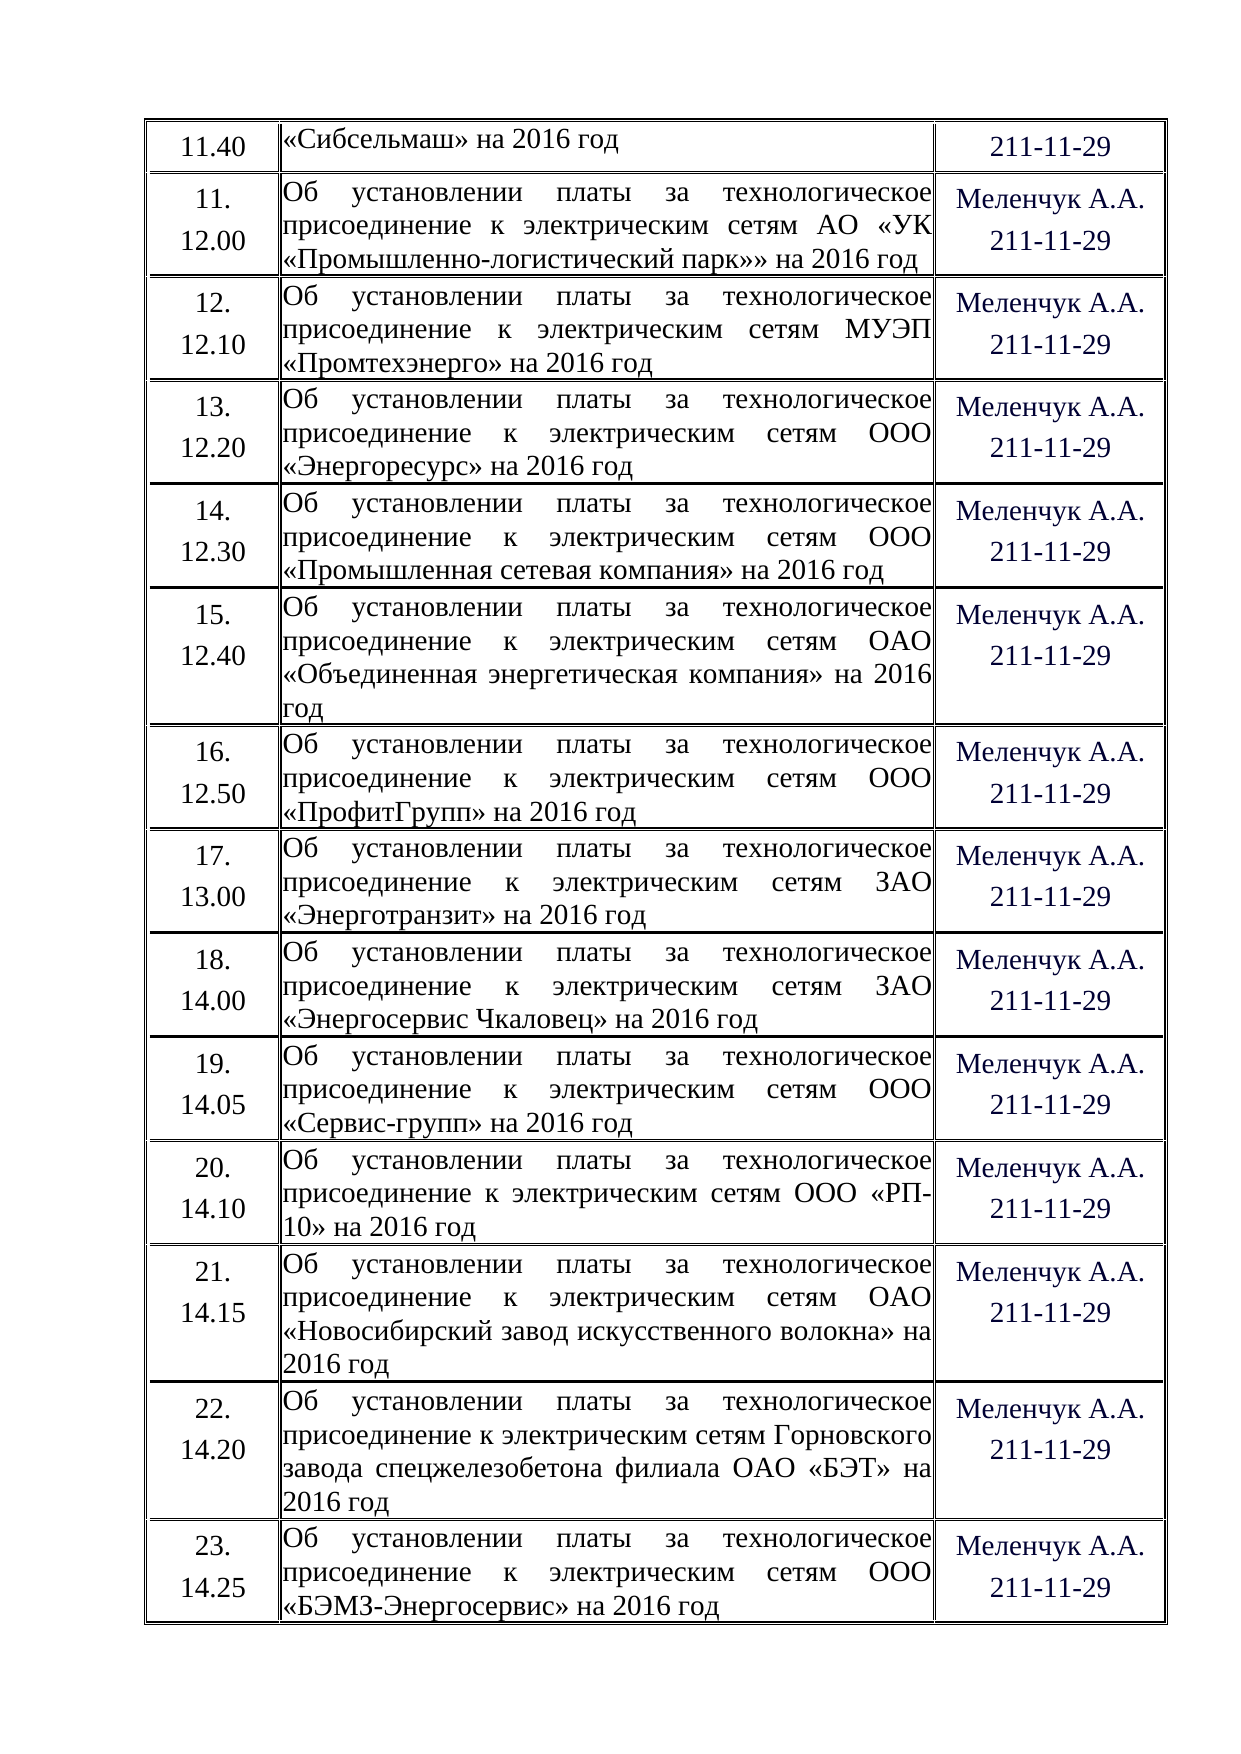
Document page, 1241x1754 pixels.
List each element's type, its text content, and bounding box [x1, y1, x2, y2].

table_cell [935, 1518, 1165, 1621]
table_cell 14. 12.30 [147, 482, 278, 586]
table_cell Меленчук А.А. 211-11-29 [936, 1035, 1164, 1139]
table_cell 19. 14.05 [147, 1035, 278, 1139]
table_cell 12. 12.10 [147, 274, 278, 378]
table_cell Об установлении платы за технологическое присоединение к электрическим сетям ООО «БЭМЗ-Энергосервис» на 2016 год [280, 1521, 934, 1621]
table_cell Меленчук А.А. 211-11-29 [935, 1243, 1166, 1380]
table_cell Об установлении платы за технологическое присоединение к электрическим сетям ЗАО «Энергосервис Чкаловец» на 2016 год [282, 934, 933, 1035]
table_cell Меленчук А.А. 211-11-29 [936, 1380, 1164, 1517]
table_cell Меленчук А.А. 211-11-29 [936, 827, 1165, 931]
table_cell Меленчук А.А. 211-11-29 [936, 274, 1165, 378]
table_cell 18. 14.00 [147, 931, 278, 1035]
table_cell 21. 14.15 [145, 1243, 280, 1380]
table_cell 22. 14.20 [147, 1380, 278, 1517]
table_cell Об установлении платы за технологическое присоединение к электрическим сетям ООО «Сервис-групп» на 2016 год [282, 1038, 933, 1139]
table_cell Меленчук А.А. 211-11-29 [935, 171, 1166, 274]
table_cell Об установлении платы за технологическое присоединение к электрическим сетям ООО «Энергоресурс» на 2016 год [282, 382, 933, 482]
table_cell 23. 14.25 [147, 1518, 280, 1621]
table_cell 11. 12.00 [145, 171, 280, 274]
table_cell Об установлении платы за технологическое присоединение к электрическим сетям ЗАО «Энерготранзит» на 2016 год [282, 831, 933, 931]
table_cell 10. 11.40 [147, 120, 280, 171]
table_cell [935, 122, 1164, 171]
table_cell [280, 122, 934, 171]
table_cell Об установлении платы за технологическое присоединение к электрическим сетям АО «УК «Промышленно-логистический парк»» на 2016 год [282, 174, 933, 274]
table_cell Об установлении платы за технологическое присоединение к электрическим сетям ООО «Промышленная сетевая компания» на 2016 год [282, 485, 933, 586]
table_cell Об установлении платы за технологическое присоединение к электрическим сетям ОАО «Объединенная энергетическая компания» на 2016 год [282, 589, 933, 723]
table_cell 15. 12.40 [147, 586, 278, 723]
table_cell Меленчук А.А. 211-11-29 [936, 723, 1165, 827]
table_cell Меленчук А.А. 211-11-29 [936, 586, 1164, 723]
table_cell Меленчук А.А. 211-11-29 [936, 931, 1164, 1035]
table_cell Об установлении платы за технологическое присоединение к электрическим сетям Горновского завода спецжелезобетона филиала ОАО «БЭТ» на 2016 год [282, 1383, 933, 1517]
table_cell Меленчук А.А. 211-11-29 [935, 1139, 1166, 1243]
table_cell Об установлении платы за технологическое присоединение к электрическим сетям ОАО «Новосибирский завод искусственного волокна» на 2016 год [282, 1246, 933, 1380]
table_cell Меленчук А.А. 211-11-29 [936, 482, 1164, 586]
table_cell Об установлении платы за технологическое присоединение к электрическим сетям МУЭП «Промтехэнерго» на 2016 год [282, 278, 933, 378]
table_cell Об установлении платы за технологическое присоединение к электрическим сетям ООО «ПрофитГрупп» на 2016 год [282, 727, 933, 827]
table_cell Об установлении платы за технологическое присоединение к электрическим сетям ООО «РП-10» на 2016 год [282, 1142, 933, 1243]
table_cell 16. 12.50 [147, 723, 278, 827]
table_cell 17. 13.00 [147, 827, 278, 931]
table_cell 20. 14.10 [145, 1139, 280, 1243]
table_cell Меленчук А.А. 211-11-29 [936, 378, 1165, 482]
table_cell 13. 12.20 [147, 378, 278, 482]
